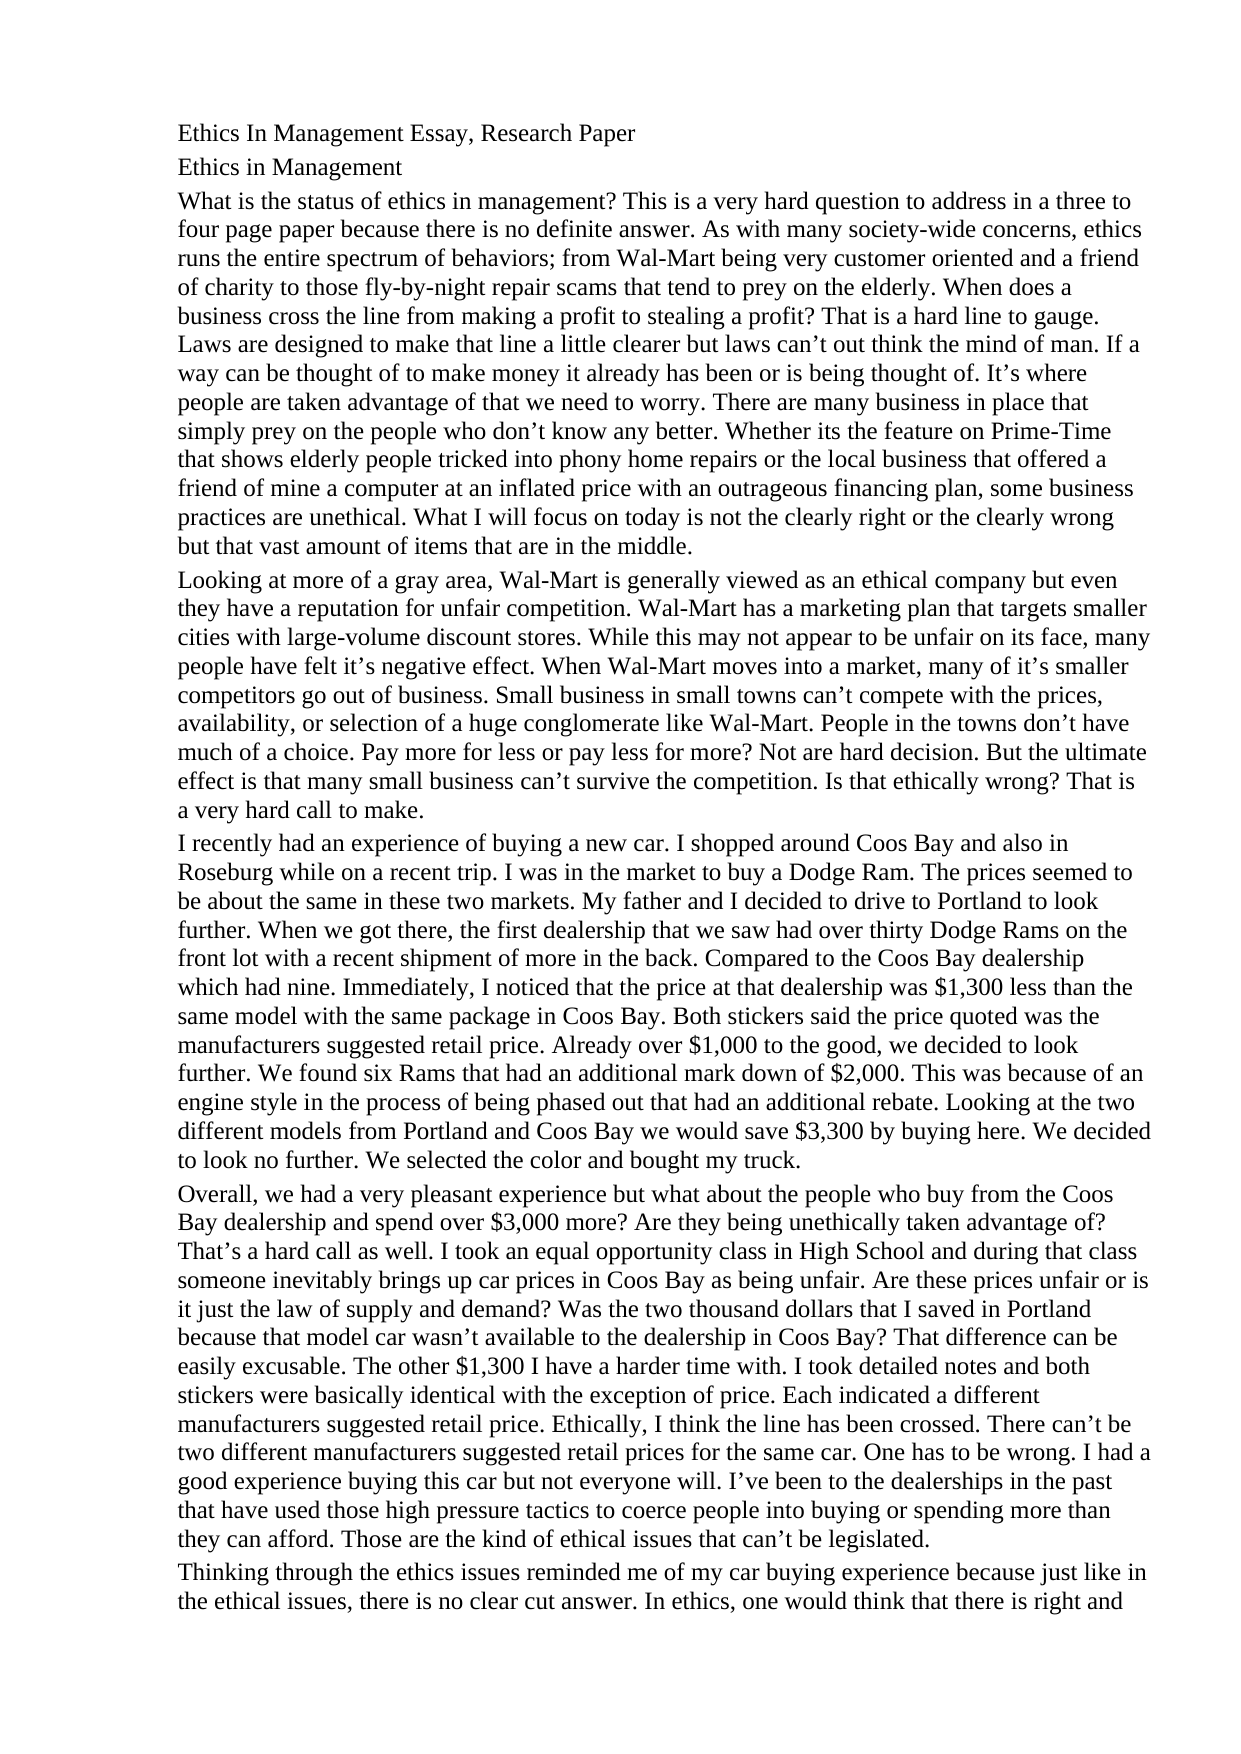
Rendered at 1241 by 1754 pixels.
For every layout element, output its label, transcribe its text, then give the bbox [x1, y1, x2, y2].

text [177, 1557, 1152, 1615]
text What is the status of ethics in management? This is a very hard question to address in a three to four page paper because there is no definite answer. As with many society-wide concerns, ethics runs the entire spectrum of behaviors; from Wal-Mart being very customer oriented and a friend of charity to those fly-by-night repair scams that tend to prey on the elderly. When does a business cross the line from making a profit to stealing a profit? That is a hard line to gauge. Laws are designed to make that line a little clearer but laws can’t out think the mind of man. If a way can be thought of to make money it already has been or is being thought of. It’s where people are taken advantage of that we need to worry. There are many business in place that simply prey on the people who don’t know any better. Whether its the feature on Prime-Time that shows elderly people tricked into phony home repairs or the local business that offered a friend of mine a computer at an inflated price with an outrageous financing plan, some business practices are unethical. What I will focus on today is not the clearly right or the clearly wrong but that vast amount of items that are in the middle. [177, 186, 1152, 559]
text Ethics In Management Essay, Research Paper [177, 118, 1152, 147]
text I recently had an experience of buying a new car. I shopped around Coos Bay and also in Roseburg while on a recent trip. I was in the market to buy a Dodge Ram. The prices seemed to be about the same in these two markets. My father and I decided to drive to Portland to look further. When we got there, the first dealership that we saw had over thirty Dodge Rams on the front lot with a recent shipment of more in the back. Compared to the Coos Bay dealership which had nine. Immediately, I noticed that the price at that dealership was $1,300 less than the same model with the same package in Coos Bay. Both stickers said the price quoted was the manufacturers suggested retail price. Already over $1,000 to the good, we decided to look further. We found six Rams that had an additional mark down of $2,000. This was because of an engine style in the process of being phased out that had an additional rebate. Looking at the two different models from Portland and Coos Bay we would save $3,300 by buying here. We decided to look no further. We selected the color and bought my truck. [177, 828, 1152, 1173]
text Overall, we had a very pleasant experience but what about the people who buy from the Coos Bay dealership and spend over $3,000 more? Are they being unethically taken advantage of? That’s a hard call as well. I took an equal opportunity class in High School and during that class someone inevitably brings up car prices in Coos Bay as being unfair. Are these prices unfair or is it just the law of supply and demand? Was the two thousand dollars that I saved in Portland because that model car wasn’t available to the dealership in Coos Bay? That difference can be easily excusable. The other $1,300 I have a harder time with. I took detailed notes and both stickers were basically identical with the exception of price. Each indicated a different manufacturers suggested retail price. Ethically, I think the line has been crossed. There can’t be two different manufacturers suggested retail prices for the same car. One has to be wrong. I had a good experience buying this car but not everyone will. I’ve been to the dealerships in the past that have used those high pressure tactics to coerce people into buying or spending more than they can afford. Those are the kind of ethical issues that can’t be legislated. [177, 1179, 1152, 1552]
text Ethics in Management [177, 152, 1152, 181]
text Looking at more of a gray area, Wal-Mart is generally viewed as an ethical company but even they have a reputation for unfair competition. Wal-Mart has a marketing plan that targets smaller cities with large-volume discount stores. While this may not appear to be unfair on its face, many people have felt it’s negative effect. When Wal-Mart moves into a market, many of it’s smaller competitors go out of business. Small business in small towns can’t compete with the prices, availability, or selection of a huge conglomerate like Wal-Mart. People in the towns don’t have much of a choice. Pay more for less or pay less for more? Not are hard decision. But the ultimate effect is that many small business can’t survive the competition. Is that ethically wrong? That is a very hard call to make. [177, 565, 1152, 823]
